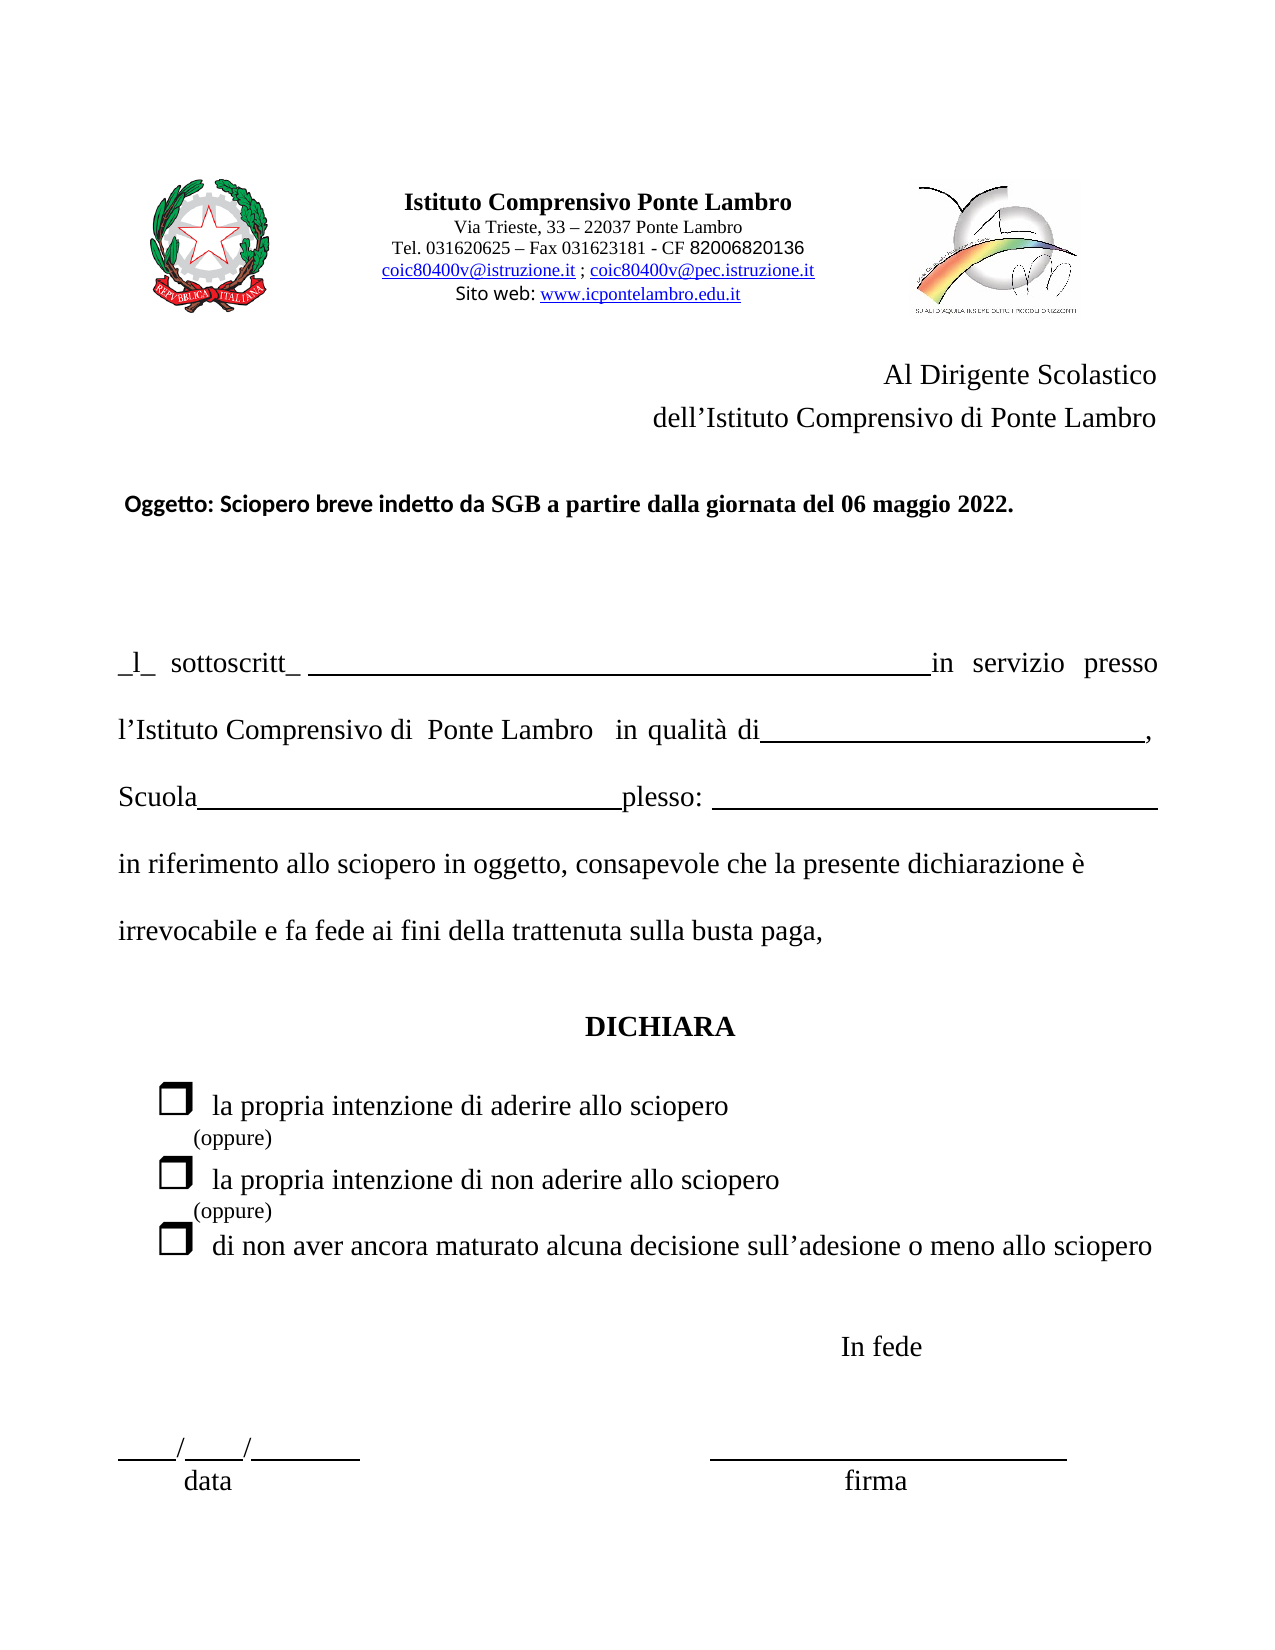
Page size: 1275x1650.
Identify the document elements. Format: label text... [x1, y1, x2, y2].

text DICHIARA [582, 1009, 737, 1043]
picture [150, 179, 270, 313]
text dell’Istituto Comprensivo di Ponte Lambro [653, 400, 1159, 433]
text Oggetto: Sciopero breve indetto da SGB a partire dalla giornata del 06 maggio 2022. [124, 489, 1157, 519]
text (oppure) [193, 1199, 1169, 1224]
text / / data firma [118, 1430, 1067, 1497]
text In fede [106, 1329, 922, 1363]
list la propria intenzione di non aderire allo sciopero [155, 1150, 1169, 1199]
list la propria intenzione di aderire allo sciopero [155, 1076, 1169, 1126]
text (oppure) [193, 1126, 1169, 1150]
picture [909, 179, 1081, 316]
text _l_ sottoscritt_ in servizio presso l’Istituto Comprensivo di Ponte Lambro in qualità di , Scuola plesso: [118, 645, 1158, 813]
text in riferimento allo sciopero in oggetto, consapevole che la presente dichiarazione è irrevocabile e fa fede ai fini della trattenuta sulla busta paga, [118, 846, 1159, 947]
list di non aver ancora maturato alcuna decisione sull’adesione o meno allo sciopero [155, 1224, 1169, 1266]
text Al Dirigente Scolastico [689, 357, 1159, 390]
